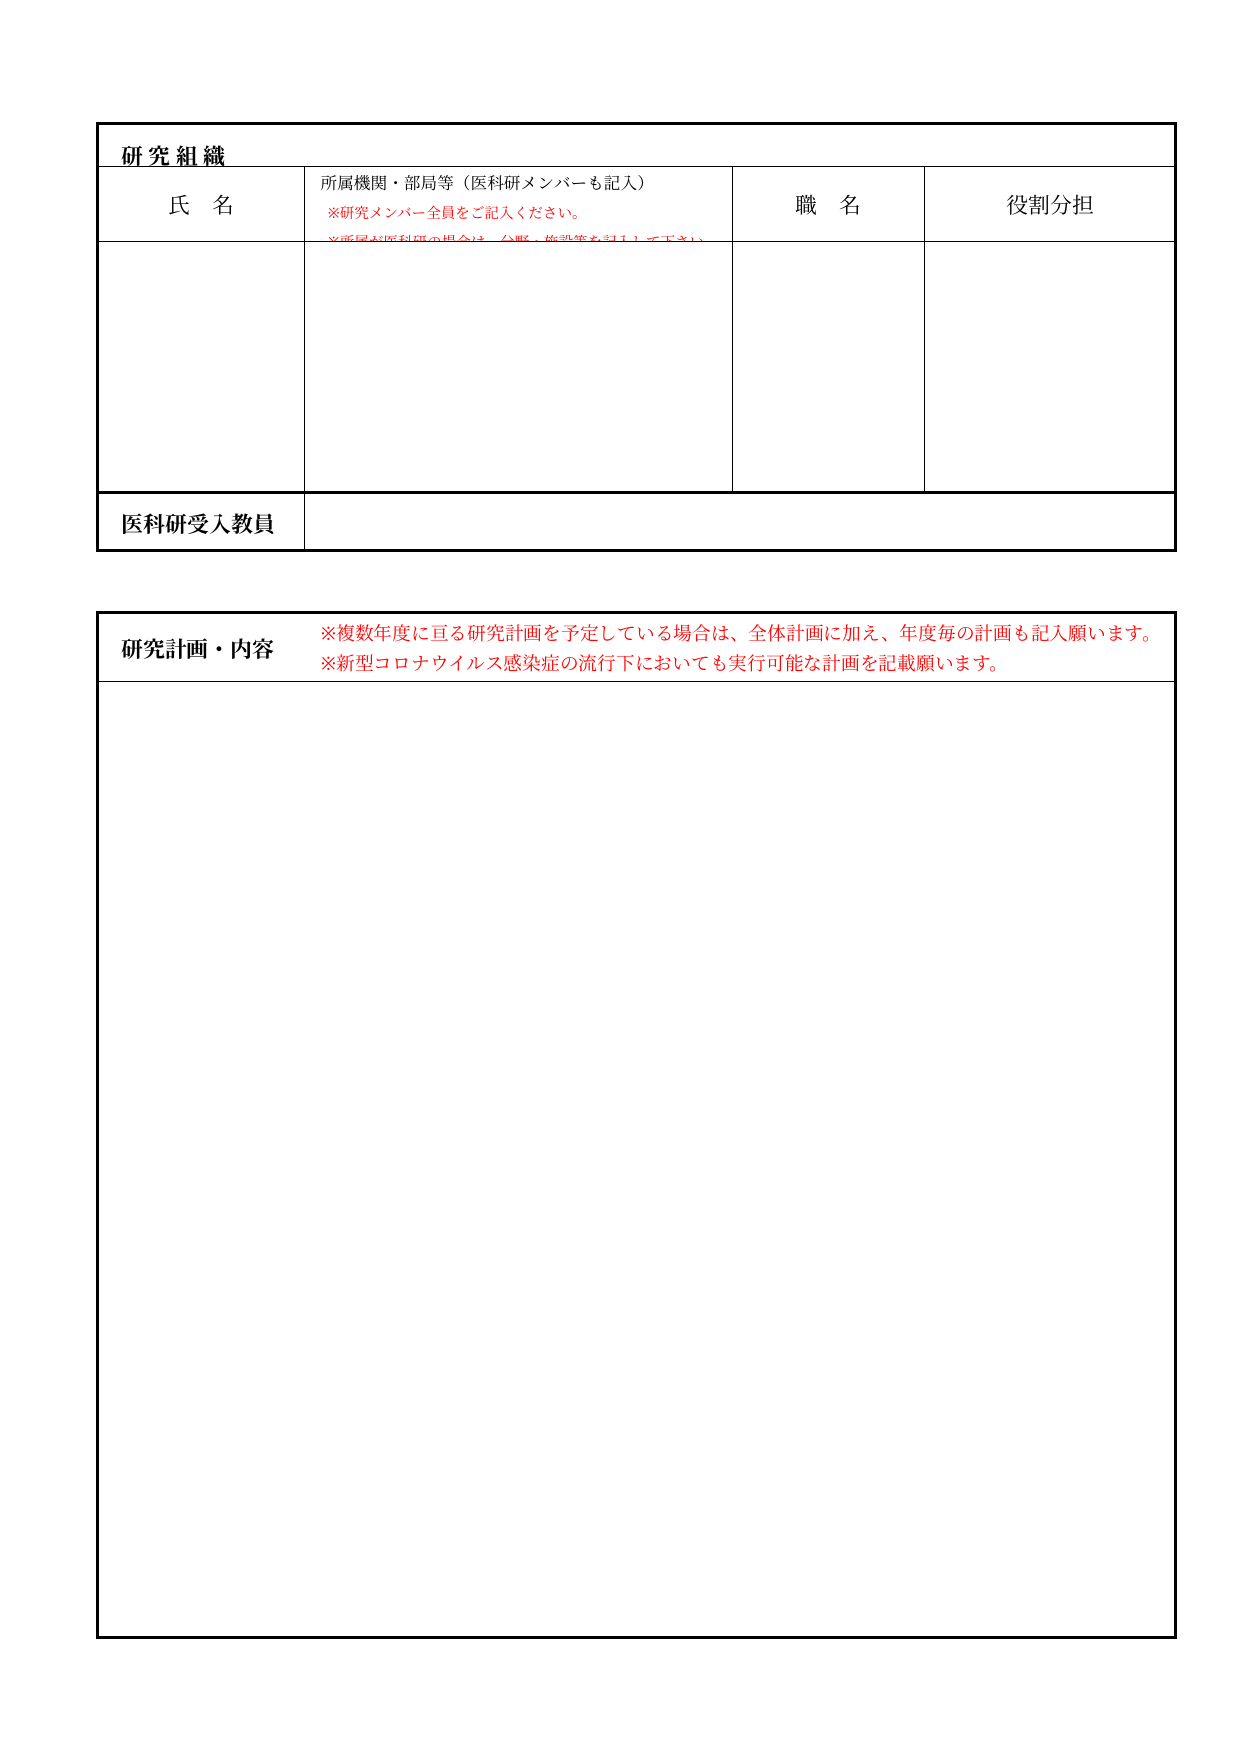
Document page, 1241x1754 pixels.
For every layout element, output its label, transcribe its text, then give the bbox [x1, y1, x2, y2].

table_header ※複数年度に亘る研究計画を予定している場合は、全体計画に加え、年度毎の計画も記入願います。 ※新型コロナウイルス感染症の流行下においても実行可能な計画を記載願います。 [319, 614, 1174, 681]
table_cell [305, 494, 1174, 548]
table_cell 氏 名 [99, 167, 304, 241]
table_cell 職 名 [733, 167, 924, 241]
table_cell 役割分担 [925, 167, 1174, 241]
table_header 研 究 組 織 [99, 125, 1174, 166]
table_cell [733, 242, 924, 491]
table_cell 所属機関・部局等（医科研メンバーも記入） ※研究メンバー全員をご記入ください。 ※所属が医科研の場合は、分野・施設等を記入して下さい。 [305, 167, 732, 241]
table_cell [305, 242, 732, 491]
table_header 研究計画・内容 [99, 614, 319, 681]
table_cell 医科研受入教員 [99, 494, 304, 548]
table_cell [925, 242, 1174, 491]
table_cell [99, 242, 304, 491]
table_cell [99, 682, 1174, 1636]
